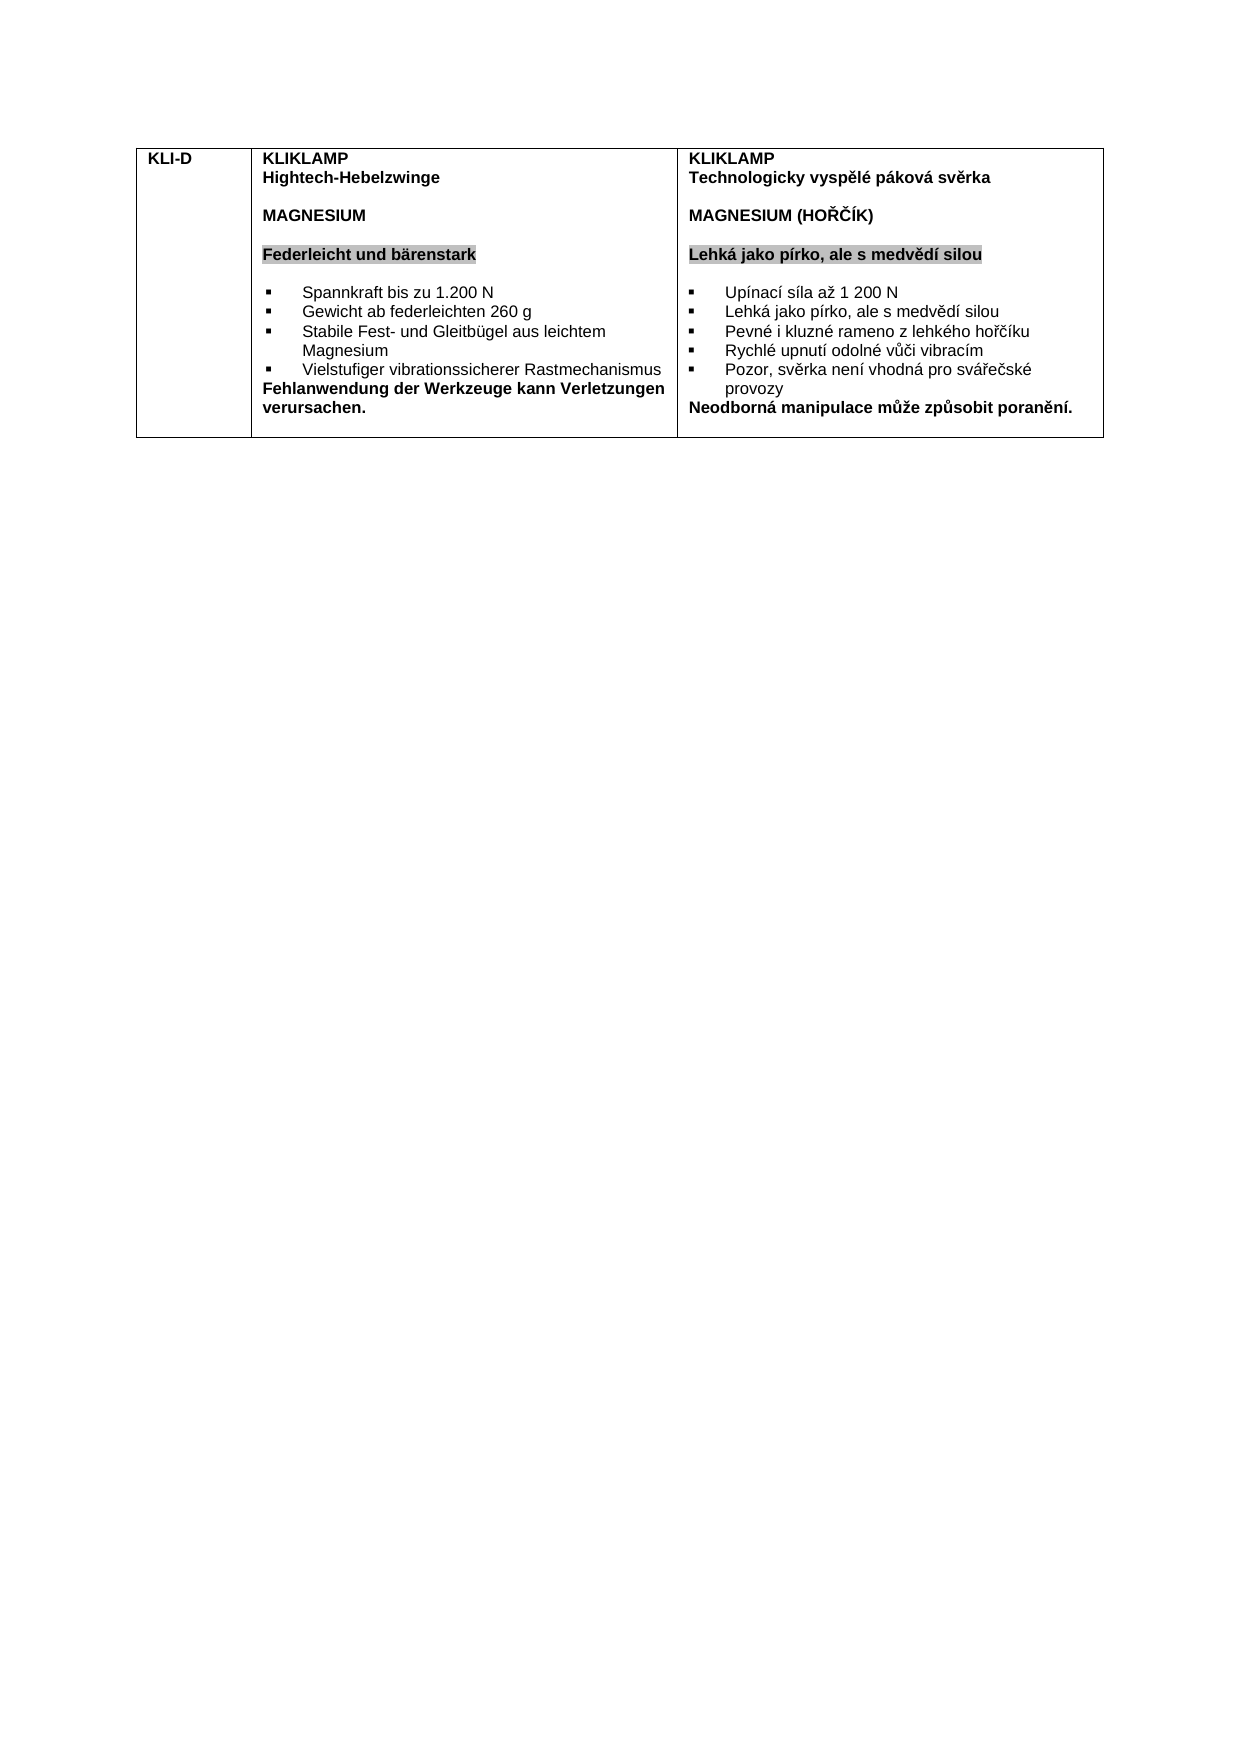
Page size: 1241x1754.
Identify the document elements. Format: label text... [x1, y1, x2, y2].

table_header KLIKLAMP Technologicky vyspělé páková svěrka MAGNESIUM (HOŘČÍK) Lehká jako pírko, ale s medvědí silou Upínací síla až 1 200 N Lehká jako pírko, ale s medvědí silou Pevné i kluzné rameno z lehkého hořčíku Rychlé upnutí odolné vůči vibracím Pozor, svěrka není vhodná pro svářečské provozy Neodborná manipulace může způsobit poranění. [678, 149, 1103, 437]
table_header KLI-D [137, 149, 251, 437]
table_header KLIKLAMP Hightech-Hebelzwinge MAGNESIUM Federleicht und bärenstark Spannkraft bis zu 1.200 N Gewicht ab federleichten 260 g Stabile Fest- und Gleitbügel aus leichtem Magnesium Vielstufiger vibrationssicherer Rastmechanismus Fehlanwendung der Werkzeuge kann Verletzungen verursachen. [252, 149, 677, 437]
